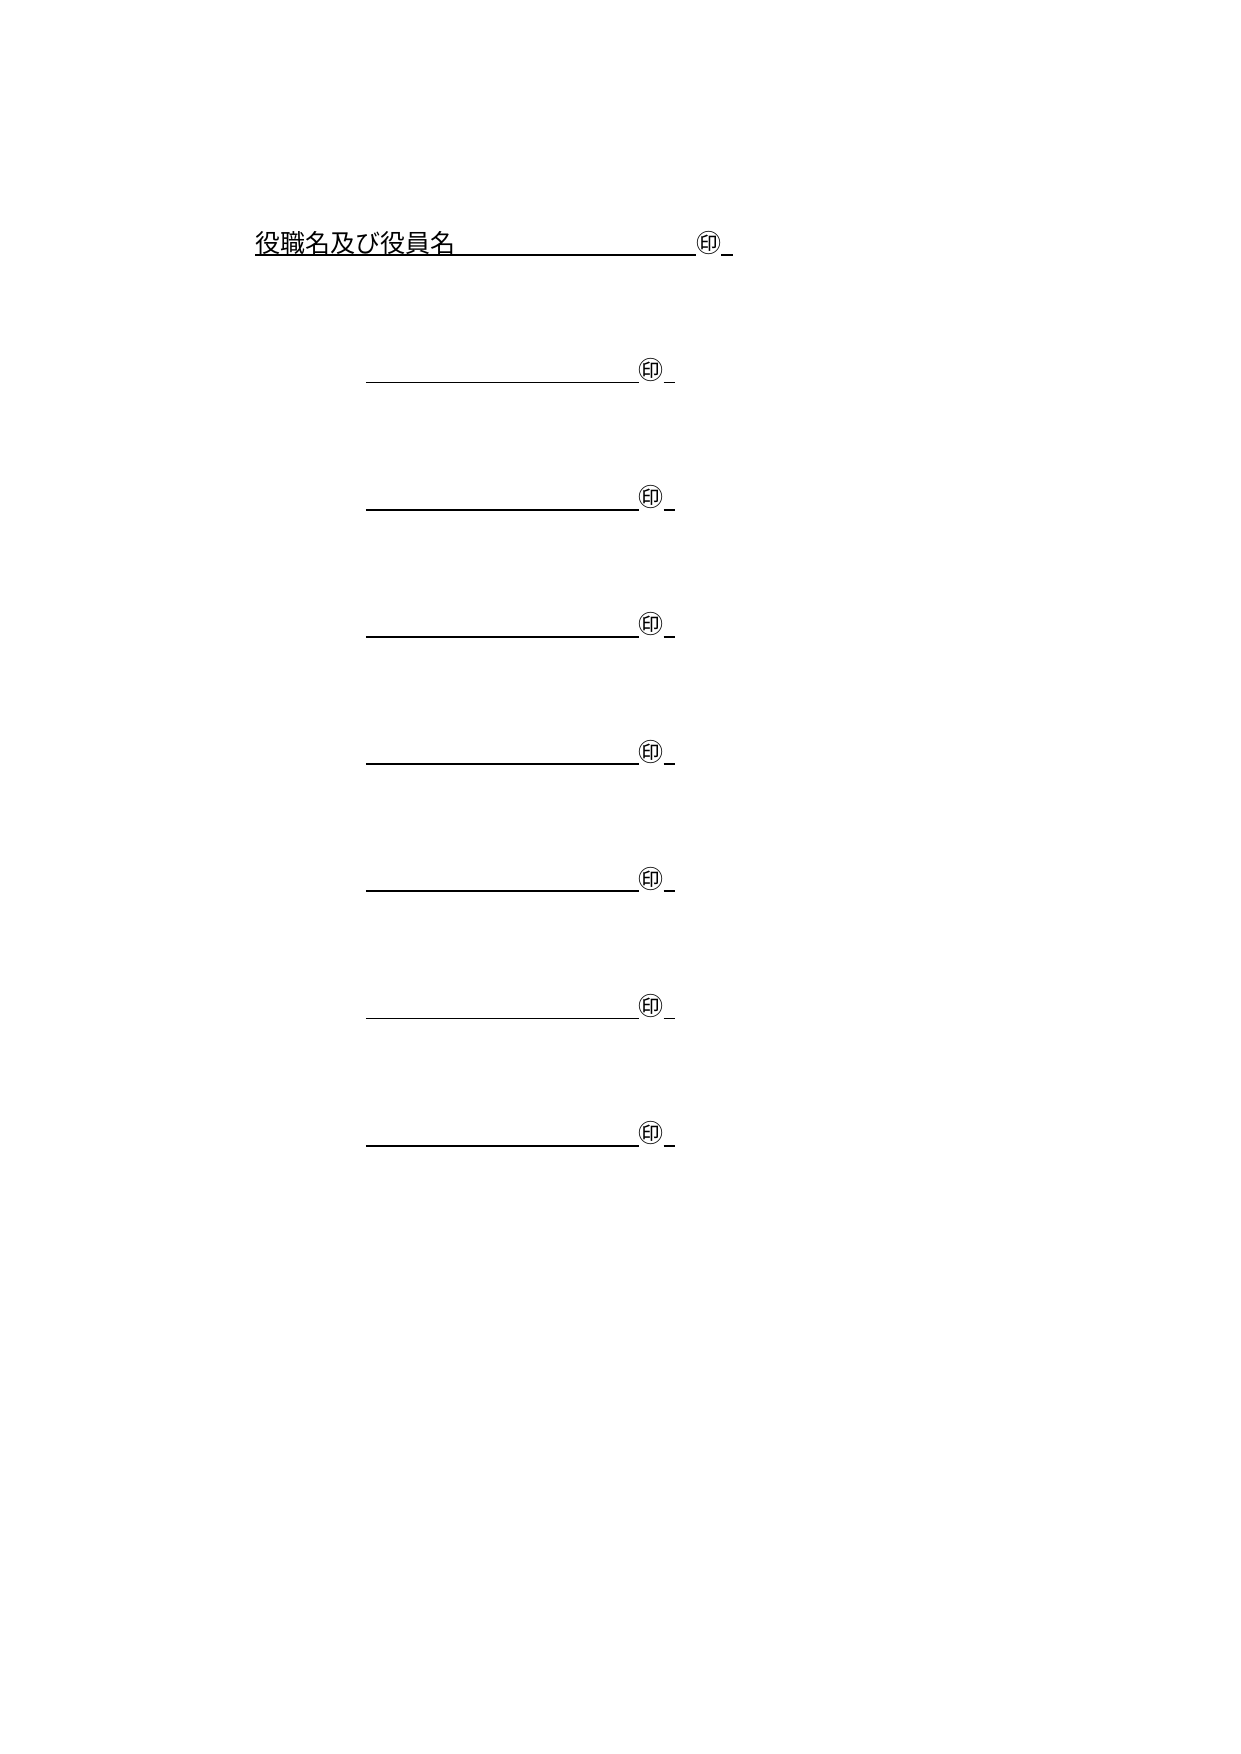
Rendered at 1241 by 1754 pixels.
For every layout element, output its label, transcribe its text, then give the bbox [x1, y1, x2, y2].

text ㊞ [177, 732, 1122, 769]
text ㊞ [177, 859, 1122, 896]
text ㊞ [177, 1113, 1122, 1151]
text ㊞ [177, 986, 1122, 1023]
text ㊞ [177, 350, 1122, 387]
text ㊞ [177, 477, 1122, 515]
text 役職名及び役員名 ㊞ [177, 223, 1122, 260]
text ㊞ [177, 604, 1122, 642]
